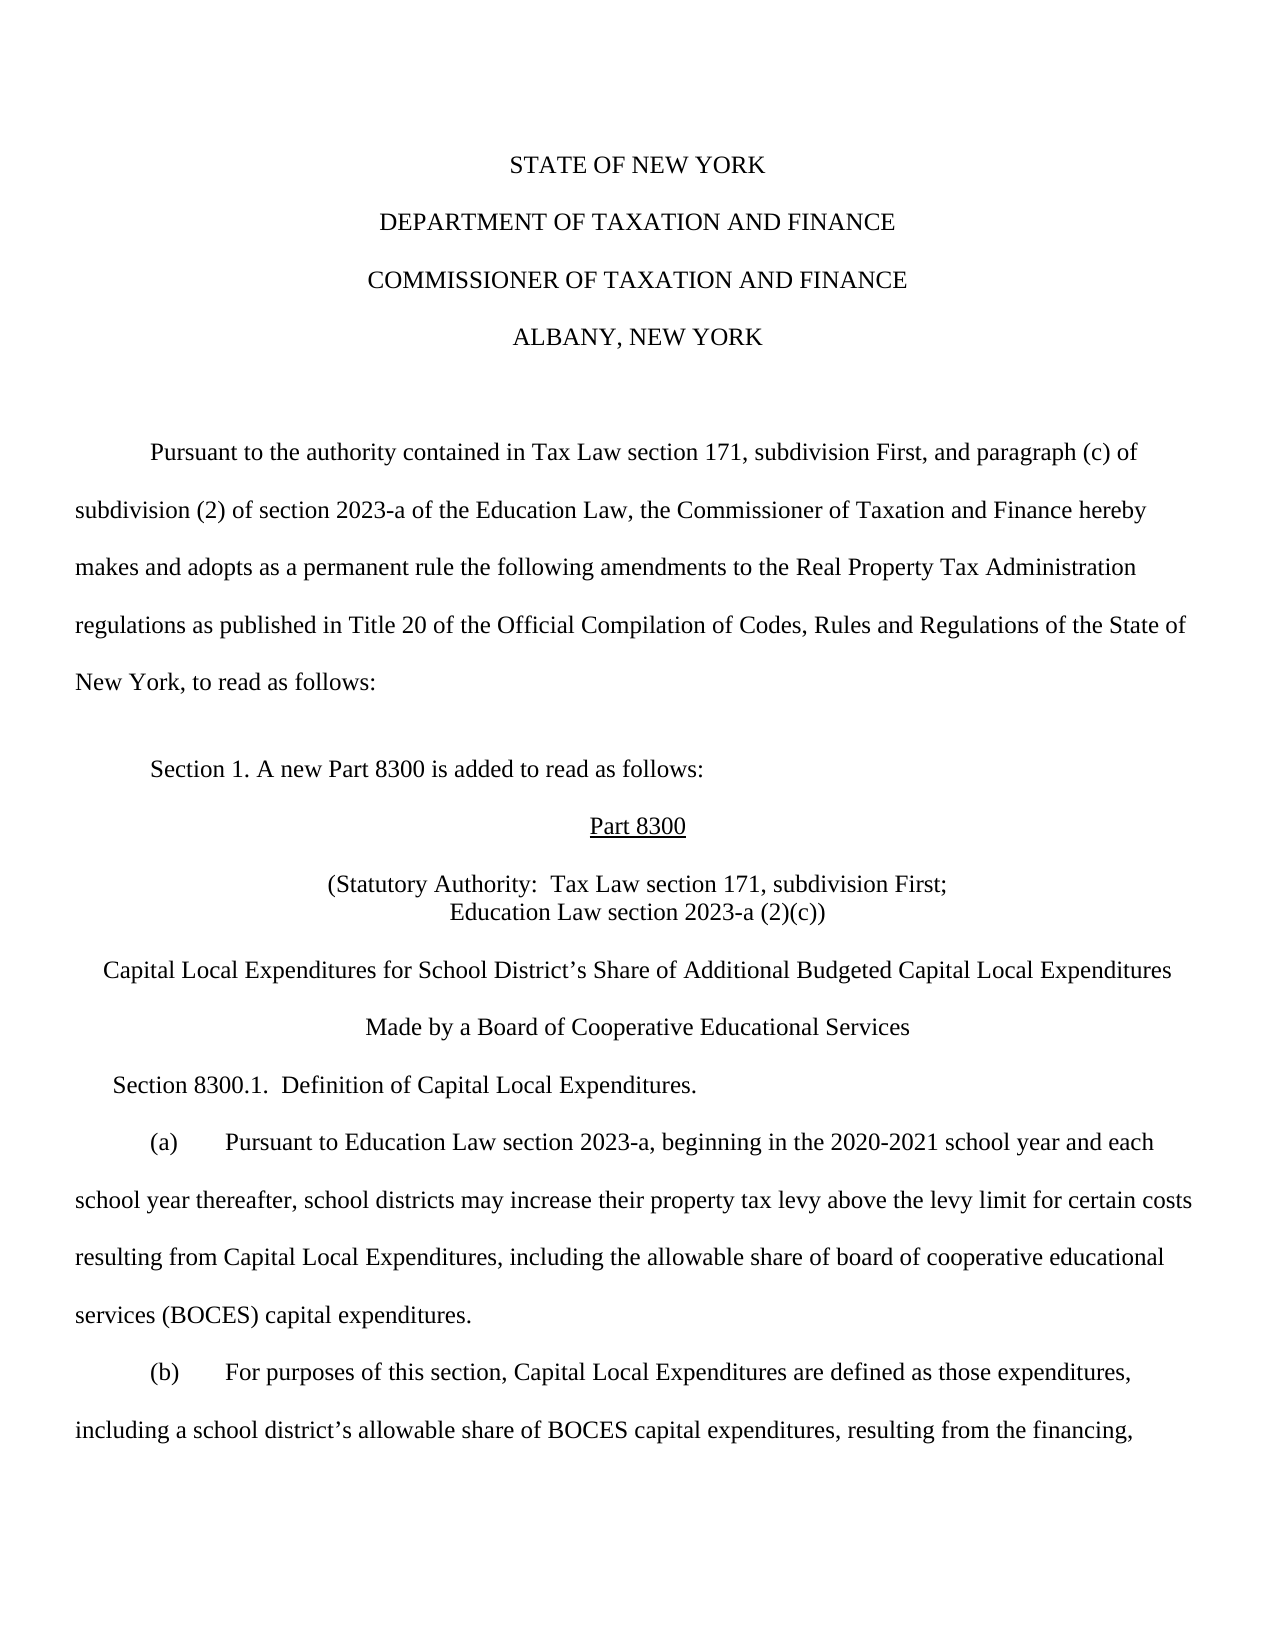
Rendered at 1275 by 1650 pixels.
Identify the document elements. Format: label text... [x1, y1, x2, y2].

text DEPARTMENT OF TAXATION AND FINANCE [75, 207, 1200, 236]
text Pursuant to the authority contained in Tax Law section 171, subdivision First, and paragraph (c) of subdivision (2) of section 2023-a of the Education Law, the Commissioner of Taxation and Finance hereby makes and adopts as a permanent rule the following amendments to the Real Property Tax Administration regulations as published in Title 20 of the Official Compilation of Codes, Rules and Regulations of the State of New York, to read as follows: [75, 437, 1200, 696]
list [75, 1357, 1200, 1444]
text Education Law section 2023-a (2)(c)) [75, 897, 1200, 926]
text Capital Local Expenditures for School District’s Share of Additional Budgeted Capital Local Expenditures Made by a Board of Cooperative Educational Services [75, 955, 1200, 1041]
text Section 8300.1. Definition of Capital Local Expenditures. [75, 1070, 1200, 1099]
text Section 1. A new Part 8300 is added to read as follows: [75, 754, 1200, 782]
text Part 8300 [75, 811, 1200, 840]
text ALBANY, NEW YORK [75, 322, 1200, 351]
text COMMISSIONER OF TAXATION AND FINANCE [75, 265, 1200, 294]
text STATE OF NEW YORK [75, 150, 1200, 179]
text (Statutory Authority: Tax Law section 171, subdivision First; [75, 869, 1200, 897]
list Pursuant to Education Law section 2023-a, beginning in the 2020-2021 school year and each school year thereafter, school districts may increase their property tax levy above the levy limit for certain costs resulting from Capital Local Expenditures, including the allowable share of board of cooperative educational services (BOCES) capital expenditures. [75, 1127, 1200, 1329]
